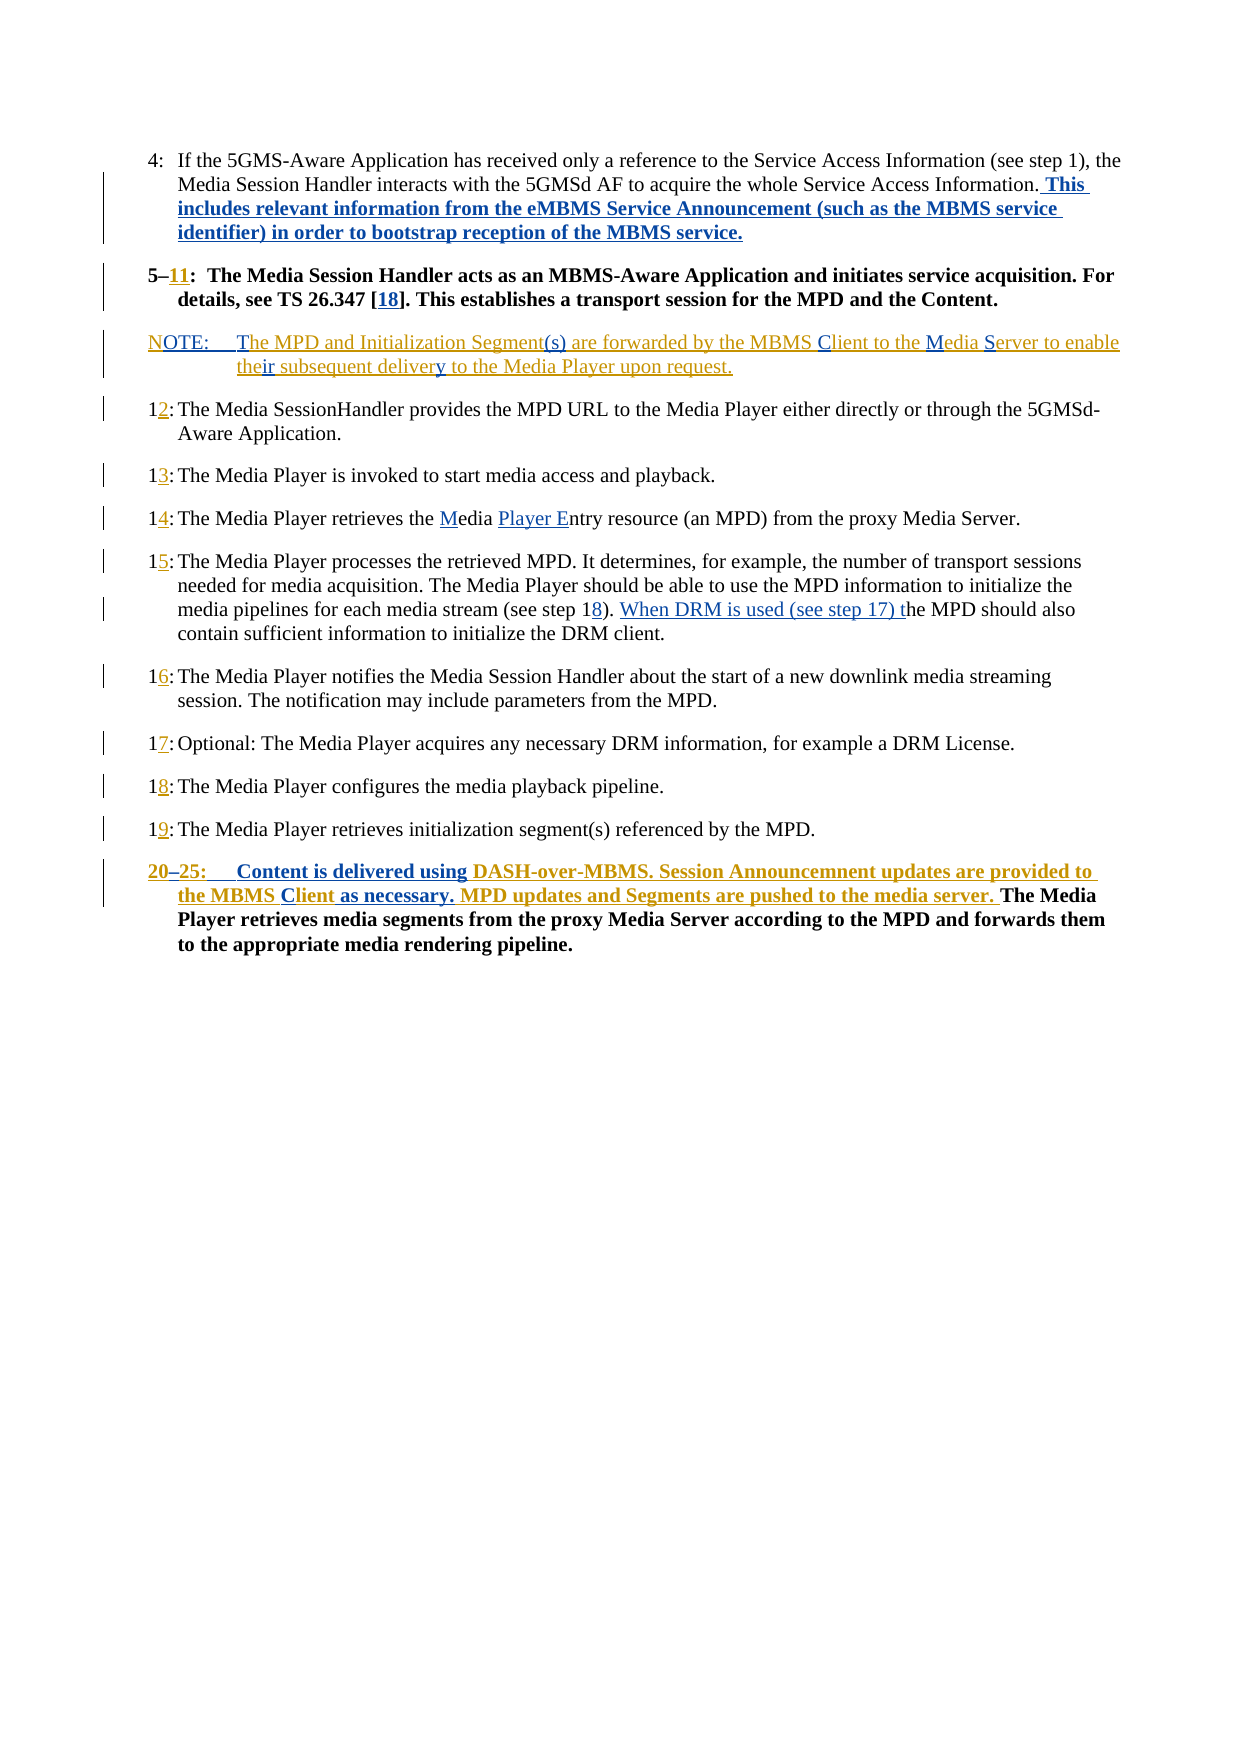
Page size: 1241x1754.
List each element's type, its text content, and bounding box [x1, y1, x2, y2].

text 1: Optional: The Media Player acquires any necessary DRM information, for example a DRM License. [148, 731, 1122, 755]
text 1: The Media Player retrieves initialization segment(s) referenced by the MPD. [148, 816, 1122, 841]
text The Media Player retrieves media segments from the proxy Media Server according to the MPD and forwards them to the appropriate media rendering pipeline. [148, 859, 1122, 956]
text 1: The Media Player retrieves the edia ntry resource (an MPD) from the proxy Media Server. [148, 506, 1122, 530]
text 4: If the 5GMS-Aware Application has received only a reference to the Service Access Information (see step 1), the Media Session Handler interacts with the 5GMSd AF to acquire the whole Service Access Information. [148, 148, 1122, 244]
text 1: The Media SessionHandler provides the MPD URL to the Media Player either directly or through the 5GMSd-Aware Application. [148, 396, 1122, 444]
text 1:The Media Player is invoked to start media access and playback. [148, 463, 1122, 487]
text 1: The Media Player processes the retrieved MPD. It determines, for example, the number of transport sessions needed for media acquisition. The Media Player should be able to use the MPD information to initialize the media pipelines for each media stream (see step 1). he MPD should also contain sufficient information to initialize the DRM client. [148, 549, 1122, 645]
text 1: The Media Player configures the media playback pipeline. [148, 774, 1122, 798]
text 5–: The Media Session Handler acts as an MBMS-Aware Application and initiates service acquisition. For details, see TS 26.347 []. This establishes a transport session for the MPD and the Content. [148, 263, 1122, 311]
text 1: The Media Player notifies the Media Session Handler about the start of a new downlink media streaming session. The notification may include parameters from the MPD. [148, 664, 1122, 712]
